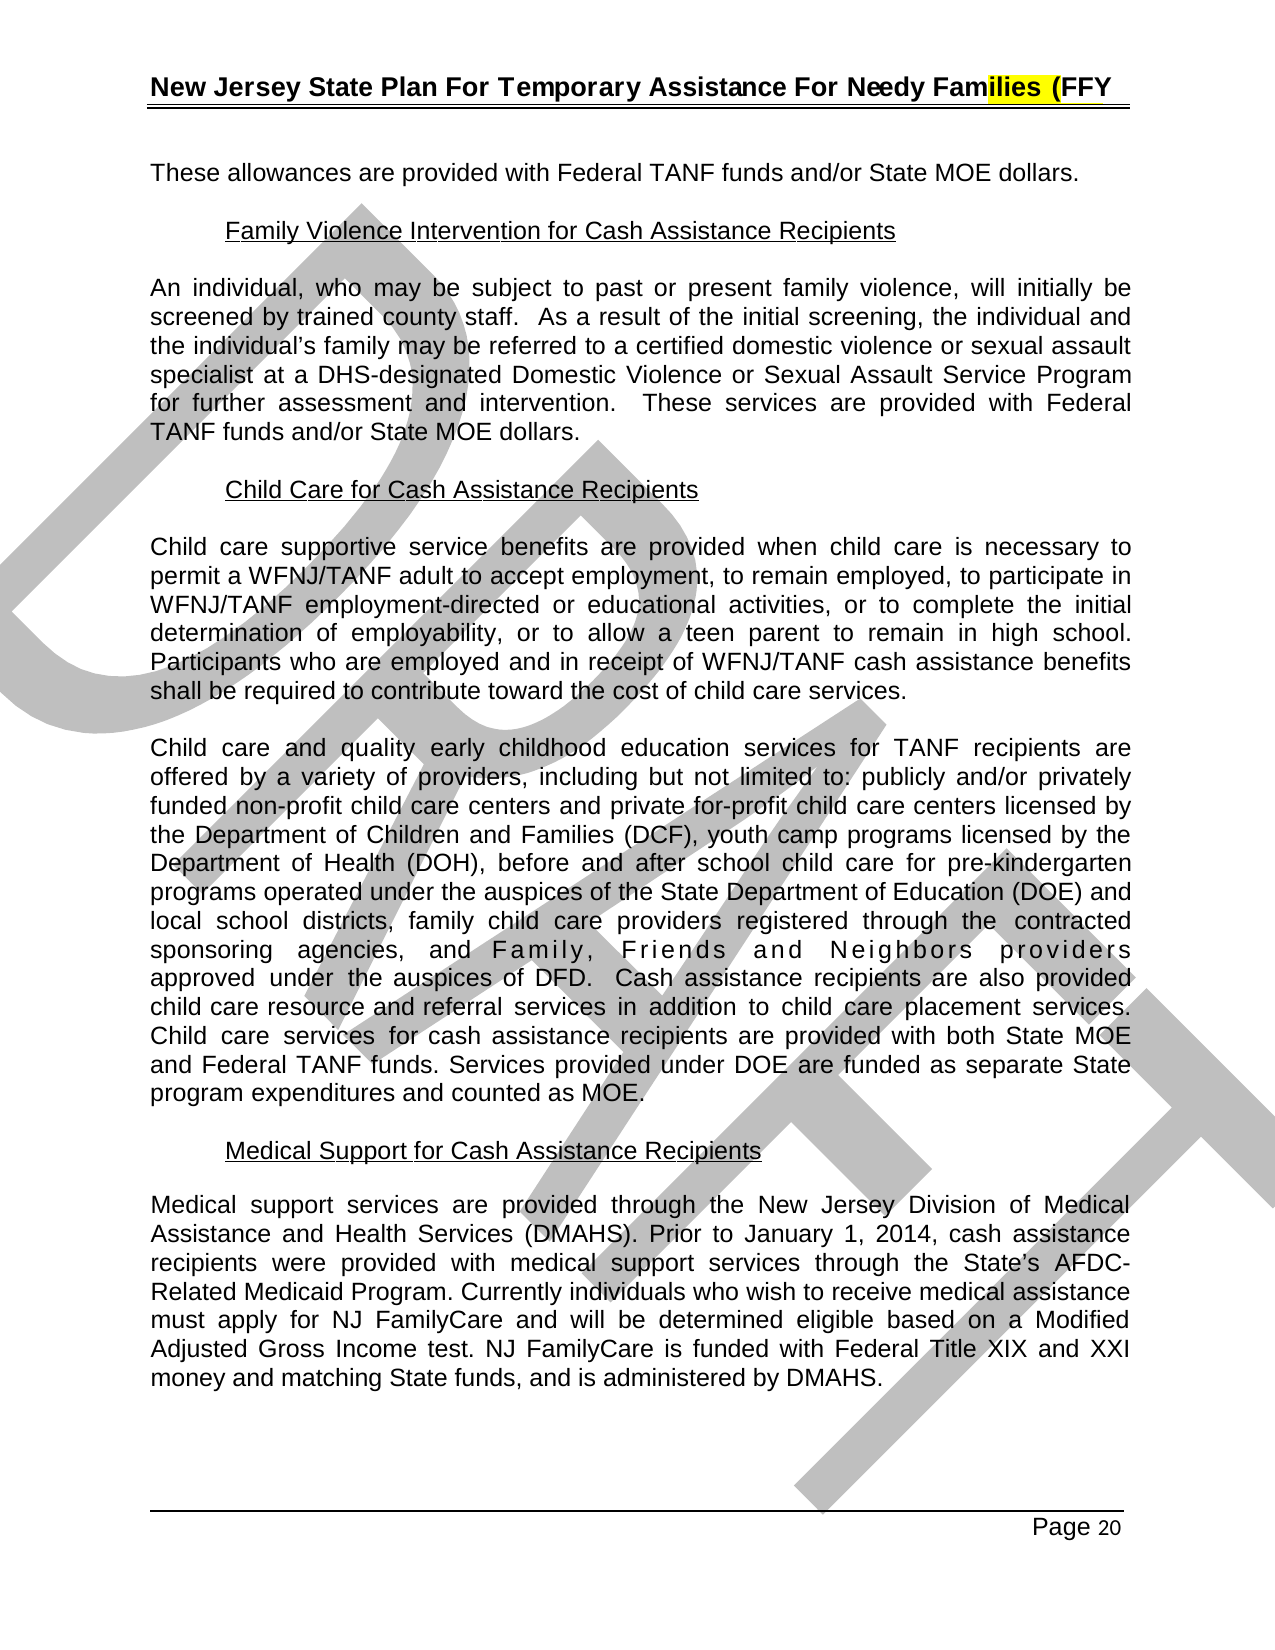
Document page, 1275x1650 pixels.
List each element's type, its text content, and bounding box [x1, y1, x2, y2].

text An individual, who may be subject to past or present family violence, will initially be screened by trained county staff. As a result of the initial screening, the individual and the individual’s family may be referred to a certified domestic violence or sexual assault specialist at a DHS-designated Domestic Violence or Sexual Assault Service Program for further assessment and intervention. These services are provided with Federal TANF funds and/or State MOE dollars. [150, 273, 1132, 446]
text These allowances are provided with Federal TANF funds and/or State MOE dollars. [150, 158, 1142, 187]
text Child care and quality early childhood education services for TANF recipients are offered by a variety of providers, including but not limited to: publicly and/or privately funded non-profit child care centers and private for-profit child care centers licensed by the Department of Children and Families (DCF), youth camp programs licensed by the Department of Health (DOH), before and after school child care for pre-kindergarten programs operated under the auspices of the State Department of Education (DOE) and local school districts, family child care providers registered through the contracted sponsoring agencies, and Family, Friends and Neighbors providers approved under the auspices of DFD. Cash assistance recipients are also provided child care resource and referral services in addition to child care placement services. Child care services for cash assistance recipients are provided with both State MOE and Federal TANF funds. Services provided under DOE are funded as separate State program expenditures and counted as MOE. [150, 733, 1132, 1107]
text Family Violence Intervention for Cash Assistance Recipients [225, 216, 1142, 244]
text Child care supportive service benefits are provided when child care is necessary to permit a WFNJ/TANF adult to accept employment, to remain employed, to participate in WFNJ/TANF employment-directed or educational activities, or to complete the initial determination of employability, or to allow a teen parent to remain in high school. Participants who are employed and in receipt of WFNJ/TANF cash assistance benefits shall be required to contribute toward the cost of child care services. [150, 532, 1132, 705]
text Child Care for Cash Assistance Recipients [225, 475, 1142, 503]
text Medical support services are provided through the New Jersey Division of Medical Assistance and Health Services (DMAHS). Prior to January 1, 2014, cash assistance recipients were provided with medical support services through the State’s AFDC-Related Medicaid Program. Currently individuals who wish to receive medical assistance must apply for NJ FamilyCare and will be determined eligible based on a Modified Adjusted Gross Income test. NJ FamilyCare is funded with Federal Title XIX and XXI money and matching State funds, and is administered by DMAHS. [150, 1190, 1132, 1392]
text Medical Support for Cash Assistance Recipients [225, 1136, 1142, 1164]
